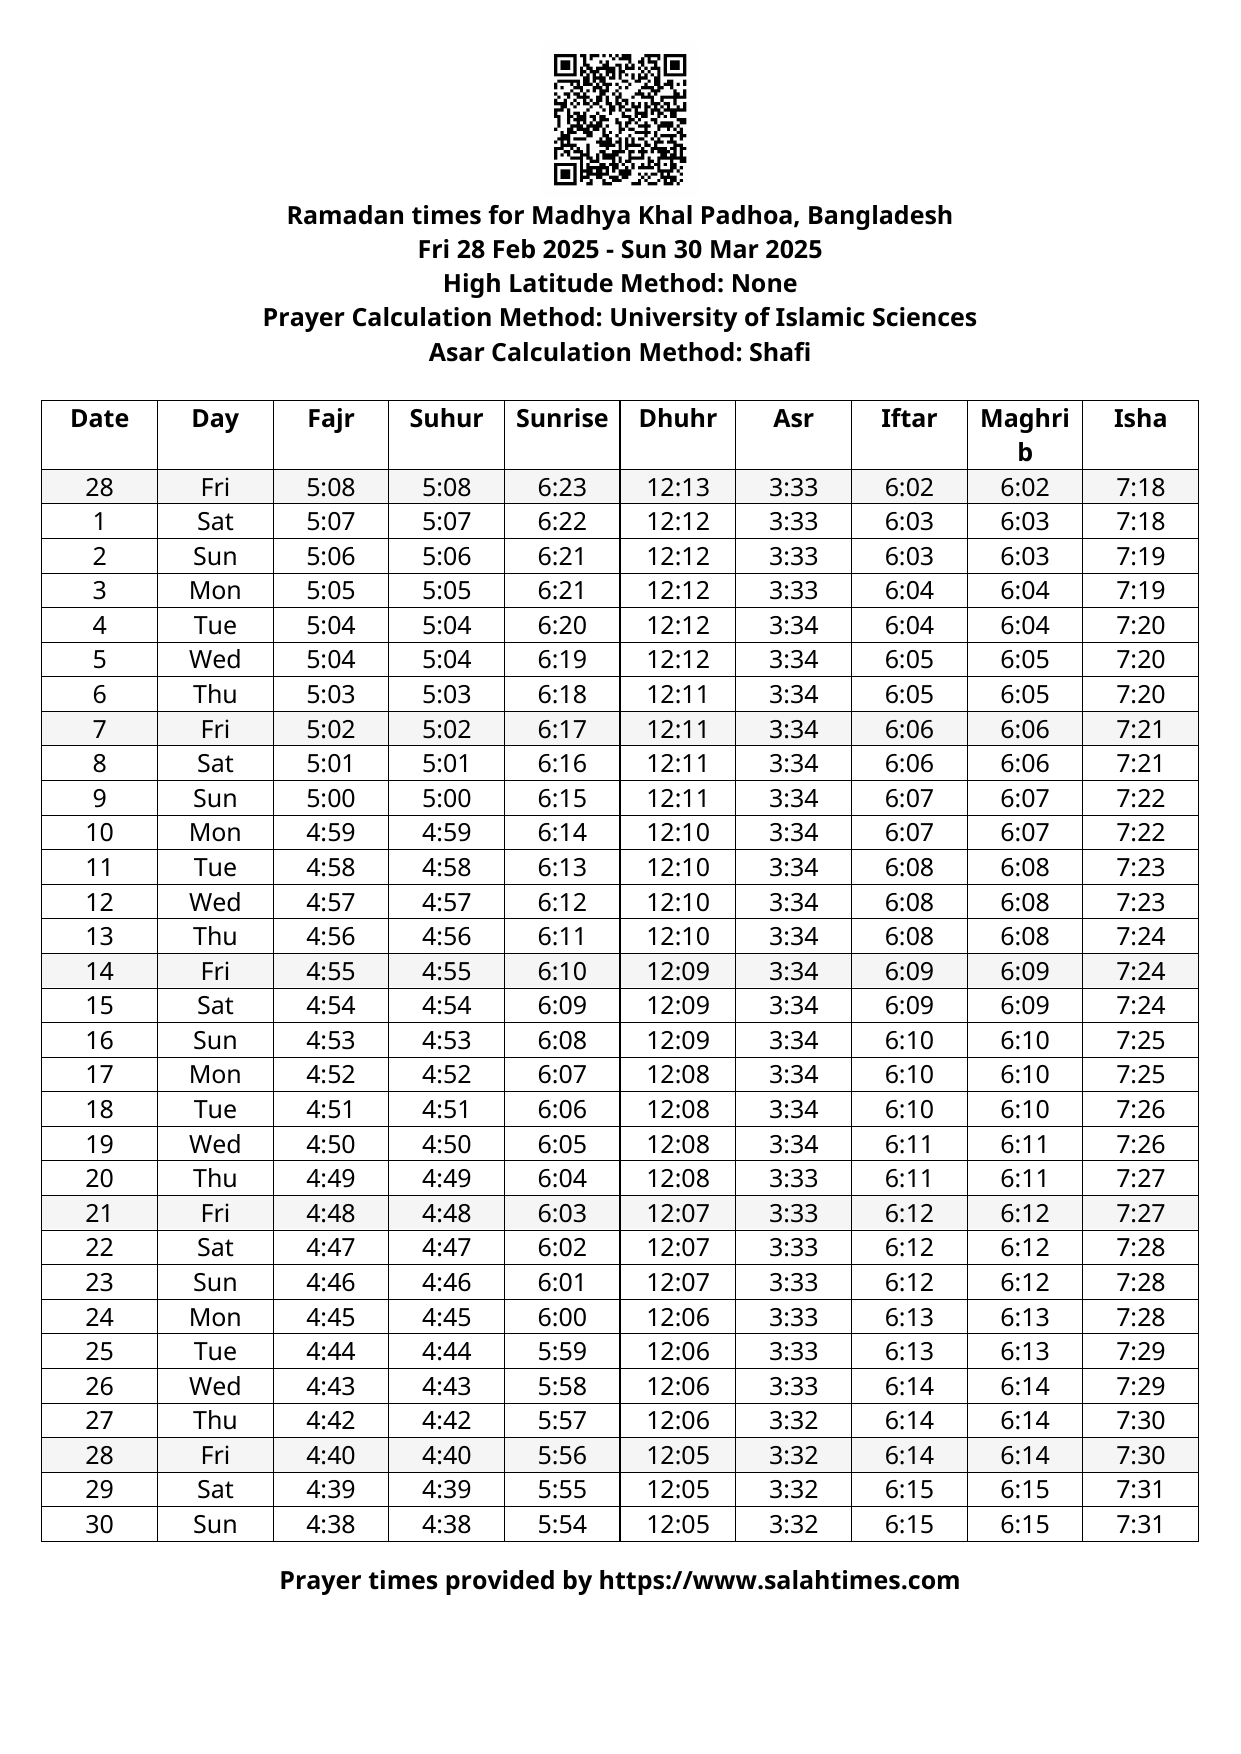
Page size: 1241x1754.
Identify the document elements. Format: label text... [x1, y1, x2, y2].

table_cell 12:08 [621, 1058, 735, 1091]
table_cell 4:38 [274, 1507, 388, 1541]
table_cell 6:02 [505, 1231, 619, 1264]
table_cell 4:50 [389, 1127, 504, 1160]
table_cell 4:59 [389, 816, 504, 849]
table_header Iftar [852, 401, 967, 469]
table_header Sunrise [505, 401, 619, 469]
table_cell 6:10 [968, 1058, 1082, 1091]
table_cell 4:55 [389, 954, 504, 987]
table_cell 3:32 [736, 1404, 851, 1437]
table_cell 7:24 [1083, 919, 1198, 953]
table_cell 7:19 [1083, 539, 1198, 572]
table_cell 6:05 [968, 643, 1082, 676]
table_cell 7:30 [1083, 1404, 1198, 1437]
text Ramadan times for Madhya Khal Padhoa, Bangladesh [42, 198, 1198, 232]
table_cell 12:12 [621, 574, 735, 607]
table_cell 5:03 [274, 677, 388, 711]
table_cell 6:04 [505, 1161, 619, 1195]
table_cell 3:33 [736, 1161, 851, 1195]
table_cell 4:47 [274, 1231, 388, 1264]
table_cell 12:09 [621, 1023, 735, 1057]
table_cell 6:06 [505, 1092, 619, 1126]
table_cell 6:10 [968, 1023, 1082, 1057]
table_cell 6:14 [852, 1369, 967, 1402]
table_cell 12:11 [621, 712, 735, 745]
table_cell 6:07 [968, 781, 1082, 814]
table_cell 23 [42, 1265, 157, 1299]
table_cell 4:46 [389, 1265, 504, 1299]
table_cell 4:48 [389, 1196, 504, 1229]
table_cell 5:01 [274, 746, 388, 780]
table_cell 4:52 [274, 1058, 388, 1091]
table_cell 7:23 [1083, 850, 1198, 884]
table_cell 9 [42, 781, 157, 814]
table_cell Sat [158, 504, 273, 538]
table_cell Tue [158, 850, 273, 884]
table_cell 7:22 [1083, 781, 1198, 814]
table_cell 6:15 [852, 1507, 967, 1541]
table_cell 4:57 [274, 885, 388, 918]
table_cell Thu [158, 1404, 273, 1437]
table_cell 6:09 [968, 954, 1082, 987]
table_cell 7:19 [1083, 574, 1198, 607]
table_cell 3:34 [736, 885, 851, 918]
table_cell 4:54 [274, 989, 388, 1022]
table_cell 12:10 [621, 816, 735, 849]
table_cell 7:28 [1083, 1231, 1198, 1264]
table_cell 7:29 [1083, 1369, 1198, 1402]
table_cell Sun [158, 539, 273, 572]
table_cell Mon [158, 816, 273, 849]
table_cell Wed [158, 643, 273, 676]
table_cell 6:09 [852, 989, 967, 1022]
table_cell 13 [42, 919, 157, 953]
table_header Suhur [389, 401, 504, 469]
table_cell 12:10 [621, 885, 735, 918]
table_cell Mon [158, 1300, 273, 1333]
table_cell 4:46 [274, 1265, 388, 1299]
table_cell 4:47 [389, 1231, 504, 1264]
table_cell 3:34 [736, 781, 851, 814]
table_cell 6:16 [505, 746, 619, 780]
text Asar Calculation Method: Shafi [42, 334, 1198, 368]
table_cell 21 [42, 1196, 157, 1229]
table_cell 6:11 [852, 1127, 967, 1160]
table_cell 6:08 [968, 919, 1082, 953]
table_cell 6:13 [968, 1300, 1082, 1333]
table_cell 3:34 [736, 1127, 851, 1160]
table_cell 4:45 [274, 1300, 388, 1333]
table_cell Thu [158, 1161, 273, 1195]
table_cell 6:15 [852, 1473, 967, 1506]
table_cell 7:23 [1083, 885, 1198, 918]
table_cell 6:14 [852, 1438, 967, 1472]
table_cell 16 [42, 1023, 157, 1057]
table_cell 3:33 [736, 470, 851, 503]
table_cell 14 [42, 954, 157, 987]
table_cell 6:14 [968, 1404, 1082, 1437]
table_cell 5:06 [389, 539, 504, 572]
table_cell 3:33 [736, 539, 851, 572]
table_cell 6:10 [852, 1092, 967, 1126]
table_header Dhuhr [621, 401, 735, 469]
table_cell 6:07 [852, 816, 967, 849]
table_cell 12:05 [621, 1507, 735, 1541]
table_cell 4:49 [274, 1161, 388, 1195]
table_cell 6:17 [505, 712, 619, 745]
table_cell 12:07 [621, 1265, 735, 1299]
table_cell 12 [42, 885, 157, 918]
table_cell 12:10 [621, 919, 735, 953]
table_cell 12:11 [621, 746, 735, 780]
table_cell 5:05 [389, 574, 504, 607]
table_cell 3:33 [736, 1369, 851, 1402]
table_cell 7:24 [1083, 989, 1198, 1022]
table_cell 7:18 [1083, 504, 1198, 538]
table_cell Sun [158, 781, 273, 814]
table_cell 6:13 [968, 1334, 1082, 1368]
table_cell 6:14 [968, 1369, 1082, 1402]
table_cell 6:03 [852, 539, 967, 572]
table_cell 4:39 [274, 1473, 388, 1506]
table_cell 12:10 [621, 850, 735, 884]
table_cell 12:07 [621, 1231, 735, 1264]
table_cell 3:33 [736, 1196, 851, 1229]
table_cell 7:27 [1083, 1196, 1198, 1229]
table_cell 6:10 [505, 954, 619, 987]
table_cell 5:05 [274, 574, 388, 607]
table_cell 19 [42, 1127, 157, 1160]
table_cell 6:05 [852, 677, 967, 711]
table_cell 5:07 [274, 504, 388, 538]
table_cell Mon [158, 1058, 273, 1091]
table_cell 7:29 [1083, 1334, 1198, 1368]
table_cell 12:06 [621, 1404, 735, 1437]
table_cell Wed [158, 1127, 273, 1160]
table_cell 6:18 [505, 677, 619, 711]
table_cell 3:34 [736, 677, 851, 711]
table_cell 6:11 [968, 1161, 1082, 1195]
table_cell 6:03 [968, 504, 1082, 538]
table_cell 3:32 [736, 1507, 851, 1541]
table_cell 6:12 [505, 885, 619, 918]
table_cell 6:12 [968, 1265, 1082, 1299]
table_cell 7:20 [1083, 677, 1198, 711]
table_cell 7:31 [1083, 1473, 1198, 1506]
table_cell 3:33 [736, 1265, 851, 1299]
table_cell 4:44 [274, 1334, 388, 1368]
table_cell 4:40 [274, 1438, 388, 1472]
table_cell 6:04 [968, 574, 1082, 607]
table_cell 3:34 [736, 989, 851, 1022]
table_cell 4:53 [274, 1023, 388, 1057]
table_cell 6:10 [852, 1023, 967, 1057]
table_cell 7:26 [1083, 1092, 1198, 1126]
table_cell 7:18 [1083, 470, 1198, 503]
table_cell 6:03 [968, 539, 1082, 572]
table_cell 3:33 [736, 574, 851, 607]
table_cell 6:03 [505, 1196, 619, 1229]
table_cell 3:34 [736, 643, 851, 676]
table_cell 6:07 [968, 816, 1082, 849]
table_cell 6:06 [852, 746, 967, 780]
text Prayer Calculation Method: University of Islamic Sciences [42, 300, 1198, 334]
table_cell 4:42 [389, 1404, 504, 1437]
table_cell 6:09 [968, 989, 1082, 1022]
table_cell 7:21 [1083, 712, 1198, 745]
table_cell 12:06 [621, 1369, 735, 1402]
table_cell 6:07 [852, 781, 967, 814]
table_cell 12:09 [621, 989, 735, 1022]
table_cell 6:14 [968, 1438, 1082, 1472]
table_cell 24 [42, 1300, 157, 1333]
table_cell 17 [42, 1058, 157, 1091]
table_cell 28 [42, 1438, 157, 1472]
table_cell 5:03 [389, 677, 504, 711]
table_cell 6:13 [852, 1334, 967, 1368]
table_cell 6:11 [968, 1127, 1082, 1160]
table_cell Wed [158, 885, 273, 918]
table_cell 4:50 [274, 1127, 388, 1160]
table_cell 6:23 [505, 470, 619, 503]
table_cell 5:02 [274, 712, 388, 745]
table_cell 3:34 [736, 954, 851, 987]
table_header Asr [736, 401, 851, 469]
table_cell 6:22 [505, 504, 619, 538]
text Fri 28 Feb 2025 - Sun 30 Mar 2025 [42, 232, 1198, 266]
table_cell 6:04 [968, 608, 1082, 642]
table_header Date [42, 401, 157, 469]
table_cell 4:43 [274, 1369, 388, 1402]
table_cell 6:08 [968, 885, 1082, 918]
table_cell Sun [158, 1507, 273, 1541]
table_cell 4:56 [389, 919, 504, 953]
table_cell 2 [42, 539, 157, 572]
table_cell 6:09 [852, 954, 967, 987]
table_cell 27 [42, 1404, 157, 1437]
text Prayer times provided by https://www.salahtimes.com [42, 1563, 1198, 1597]
table_cell 6:12 [852, 1231, 967, 1264]
table_cell 4:42 [274, 1404, 388, 1437]
table_cell 4:44 [389, 1334, 504, 1368]
table_cell 6:09 [505, 989, 619, 1022]
table_cell 7:25 [1083, 1058, 1198, 1091]
table_cell 7:28 [1083, 1265, 1198, 1299]
table_cell 6:08 [968, 850, 1082, 884]
table_cell 12:09 [621, 954, 735, 987]
table_cell 5:56 [505, 1438, 619, 1472]
table_cell Fri [158, 712, 273, 745]
table_cell 7:20 [1083, 608, 1198, 642]
table_cell 1 [42, 504, 157, 538]
table_cell 6:06 [968, 746, 1082, 780]
table_cell 6:04 [852, 608, 967, 642]
table_cell 5:06 [274, 539, 388, 572]
table_cell 6:07 [505, 1058, 619, 1091]
table_cell 7:28 [1083, 1300, 1198, 1333]
table_cell 3:33 [736, 1334, 851, 1368]
table_cell 6:12 [968, 1196, 1082, 1229]
table_cell 22 [42, 1231, 157, 1264]
table_cell 6:05 [968, 677, 1082, 711]
table_cell 8 [42, 746, 157, 780]
table_cell 4:39 [389, 1473, 504, 1506]
table_cell 5:01 [389, 746, 504, 780]
table_cell 6:13 [505, 850, 619, 884]
table_cell 26 [42, 1369, 157, 1402]
table_cell 5:58 [505, 1369, 619, 1402]
table_cell 3:33 [736, 1231, 851, 1264]
table_cell 4:53 [389, 1023, 504, 1057]
table_cell 20 [42, 1161, 157, 1195]
table_cell 5:54 [505, 1507, 619, 1541]
table_cell 4:58 [274, 850, 388, 884]
table_cell 6:10 [968, 1092, 1082, 1126]
table_cell 5:59 [505, 1334, 619, 1368]
table_cell 3 [42, 574, 157, 607]
table_cell 6:08 [852, 919, 967, 953]
table_header Maghrib [968, 401, 1082, 469]
table_cell 4:59 [274, 816, 388, 849]
table_cell 4:56 [274, 919, 388, 953]
table_cell 6:12 [968, 1231, 1082, 1264]
table_cell 4:38 [389, 1507, 504, 1541]
table_cell 5:04 [274, 608, 388, 642]
table_cell 6:08 [505, 1023, 619, 1057]
table_cell 6:14 [505, 816, 619, 849]
table_cell 12:12 [621, 608, 735, 642]
table_cell 5:08 [274, 470, 388, 503]
table_cell 4:54 [389, 989, 504, 1022]
table_cell 7:26 [1083, 1127, 1198, 1160]
table_cell Sat [158, 1231, 273, 1264]
table_cell 7:31 [1083, 1507, 1198, 1541]
table_cell 6 [42, 677, 157, 711]
table_cell 4:51 [389, 1092, 504, 1126]
table_cell 7:21 [1083, 746, 1198, 780]
table_cell 4:55 [274, 954, 388, 987]
table_cell 3:32 [736, 1473, 851, 1506]
table_cell 12:06 [621, 1334, 735, 1368]
table_cell Sun [158, 1265, 273, 1299]
table_cell 12:06 [621, 1300, 735, 1333]
table_cell 6:06 [852, 712, 967, 745]
table_cell 4:45 [389, 1300, 504, 1333]
table_cell 12:13 [621, 470, 735, 503]
table_cell 6:19 [505, 643, 619, 676]
table_cell 6:04 [852, 574, 967, 607]
table_cell 4:40 [389, 1438, 504, 1472]
table_cell Thu [158, 677, 273, 711]
table_cell 25 [42, 1334, 157, 1368]
table_cell 12:08 [621, 1161, 735, 1195]
table_cell 7:24 [1083, 954, 1198, 987]
table_cell 12:08 [621, 1127, 735, 1160]
table_cell 7:25 [1083, 1023, 1198, 1057]
table_cell Tue [158, 1092, 273, 1126]
table_cell 7:22 [1083, 816, 1198, 849]
table_cell 4:51 [274, 1092, 388, 1126]
table_cell 6:11 [505, 919, 619, 953]
table_cell 3:33 [736, 1300, 851, 1333]
table_cell 29 [42, 1473, 157, 1506]
table_cell 6:08 [852, 885, 967, 918]
table_cell 6:21 [505, 574, 619, 607]
table_cell 6:00 [505, 1300, 619, 1333]
table_header Day [158, 401, 273, 469]
table_cell 4:48 [274, 1196, 388, 1229]
table_header Fajr [274, 401, 388, 469]
table_cell 7:30 [1083, 1438, 1198, 1472]
table_cell 12:11 [621, 677, 735, 711]
table_cell 5:57 [505, 1404, 619, 1437]
table_cell 6:11 [852, 1161, 967, 1195]
table_cell Mon [158, 574, 273, 607]
table_cell 5:00 [274, 781, 388, 814]
table_cell Sat [158, 1473, 273, 1506]
table_cell 7 [42, 712, 157, 745]
table_cell 12:12 [621, 504, 735, 538]
table_cell 3:34 [736, 850, 851, 884]
table_cell 12:11 [621, 781, 735, 814]
table_cell 6:05 [505, 1127, 619, 1160]
table_cell 3:34 [736, 712, 851, 745]
table_cell 6:01 [505, 1265, 619, 1299]
table_cell 6:20 [505, 608, 619, 642]
table_cell 6:15 [968, 1473, 1082, 1506]
table_cell 12:07 [621, 1196, 735, 1229]
table_cell 12:05 [621, 1473, 735, 1506]
table_cell 5:00 [389, 781, 504, 814]
table_cell 3:34 [736, 1023, 851, 1057]
table_cell 6:12 [852, 1265, 967, 1299]
table_cell 6:02 [852, 470, 967, 503]
picture [542, 41, 699, 198]
table_cell Fri [158, 954, 273, 987]
table_cell 5:07 [389, 504, 504, 538]
table_cell Tue [158, 608, 273, 642]
table_cell 7:27 [1083, 1161, 1198, 1195]
table_cell 28 [42, 470, 157, 503]
table_cell 6:10 [852, 1058, 967, 1091]
table_cell 12:05 [621, 1438, 735, 1472]
table_cell 6:03 [852, 504, 967, 538]
table_cell 3:33 [736, 504, 851, 538]
table_cell 6:21 [505, 539, 619, 572]
table_cell 12:08 [621, 1092, 735, 1126]
table_cell 6:02 [968, 470, 1082, 503]
table_cell Sat [158, 746, 273, 780]
table_cell 3:34 [736, 919, 851, 953]
table_cell 18 [42, 1092, 157, 1126]
table_cell 4:58 [389, 850, 504, 884]
table_cell 12:12 [621, 643, 735, 676]
table_cell 10 [42, 816, 157, 849]
text High Latitude Method: None [42, 266, 1198, 300]
table_cell 3:34 [736, 608, 851, 642]
table_cell 4:57 [389, 885, 504, 918]
table_cell Fri [158, 1438, 273, 1472]
table_cell 6:05 [852, 643, 967, 676]
table_cell 5:04 [389, 608, 504, 642]
table_cell 6:13 [852, 1300, 967, 1333]
table_cell Thu [158, 919, 273, 953]
table_cell 4:43 [389, 1369, 504, 1402]
table_cell 3:32 [736, 1438, 851, 1472]
table_cell 4 [42, 608, 157, 642]
table_cell Tue [158, 1334, 273, 1368]
table_cell 3:34 [736, 1092, 851, 1126]
table_cell 11 [42, 850, 157, 884]
table_cell 3:34 [736, 746, 851, 780]
table_cell 3:34 [736, 816, 851, 849]
table_cell Fri [158, 1196, 273, 1229]
table_cell Sun [158, 1023, 273, 1057]
table_cell 7:20 [1083, 643, 1198, 676]
table_cell 12:12 [621, 539, 735, 572]
table_cell 30 [42, 1507, 157, 1541]
table_cell 4:52 [389, 1058, 504, 1091]
table_cell 5:02 [389, 712, 504, 745]
table_cell 5:04 [389, 643, 504, 676]
table_cell 5 [42, 643, 157, 676]
table_header Isha [1083, 401, 1198, 469]
table_cell 3:34 [736, 1058, 851, 1091]
table_cell 6:14 [852, 1404, 967, 1437]
table_cell 5:04 [274, 643, 388, 676]
table_cell 6:12 [852, 1196, 967, 1229]
table_cell 4:49 [389, 1161, 504, 1195]
table_cell 6:08 [852, 850, 967, 884]
table_cell 5:08 [389, 470, 504, 503]
table_cell Sat [158, 989, 273, 1022]
table_cell 6:15 [505, 781, 619, 814]
table_cell Wed [158, 1369, 273, 1402]
table_cell 5:55 [505, 1473, 619, 1506]
table_cell 15 [42, 989, 157, 1022]
table_cell 6:06 [968, 712, 1082, 745]
table_cell 6:15 [968, 1507, 1082, 1541]
table_cell Fri [158, 470, 273, 503]
